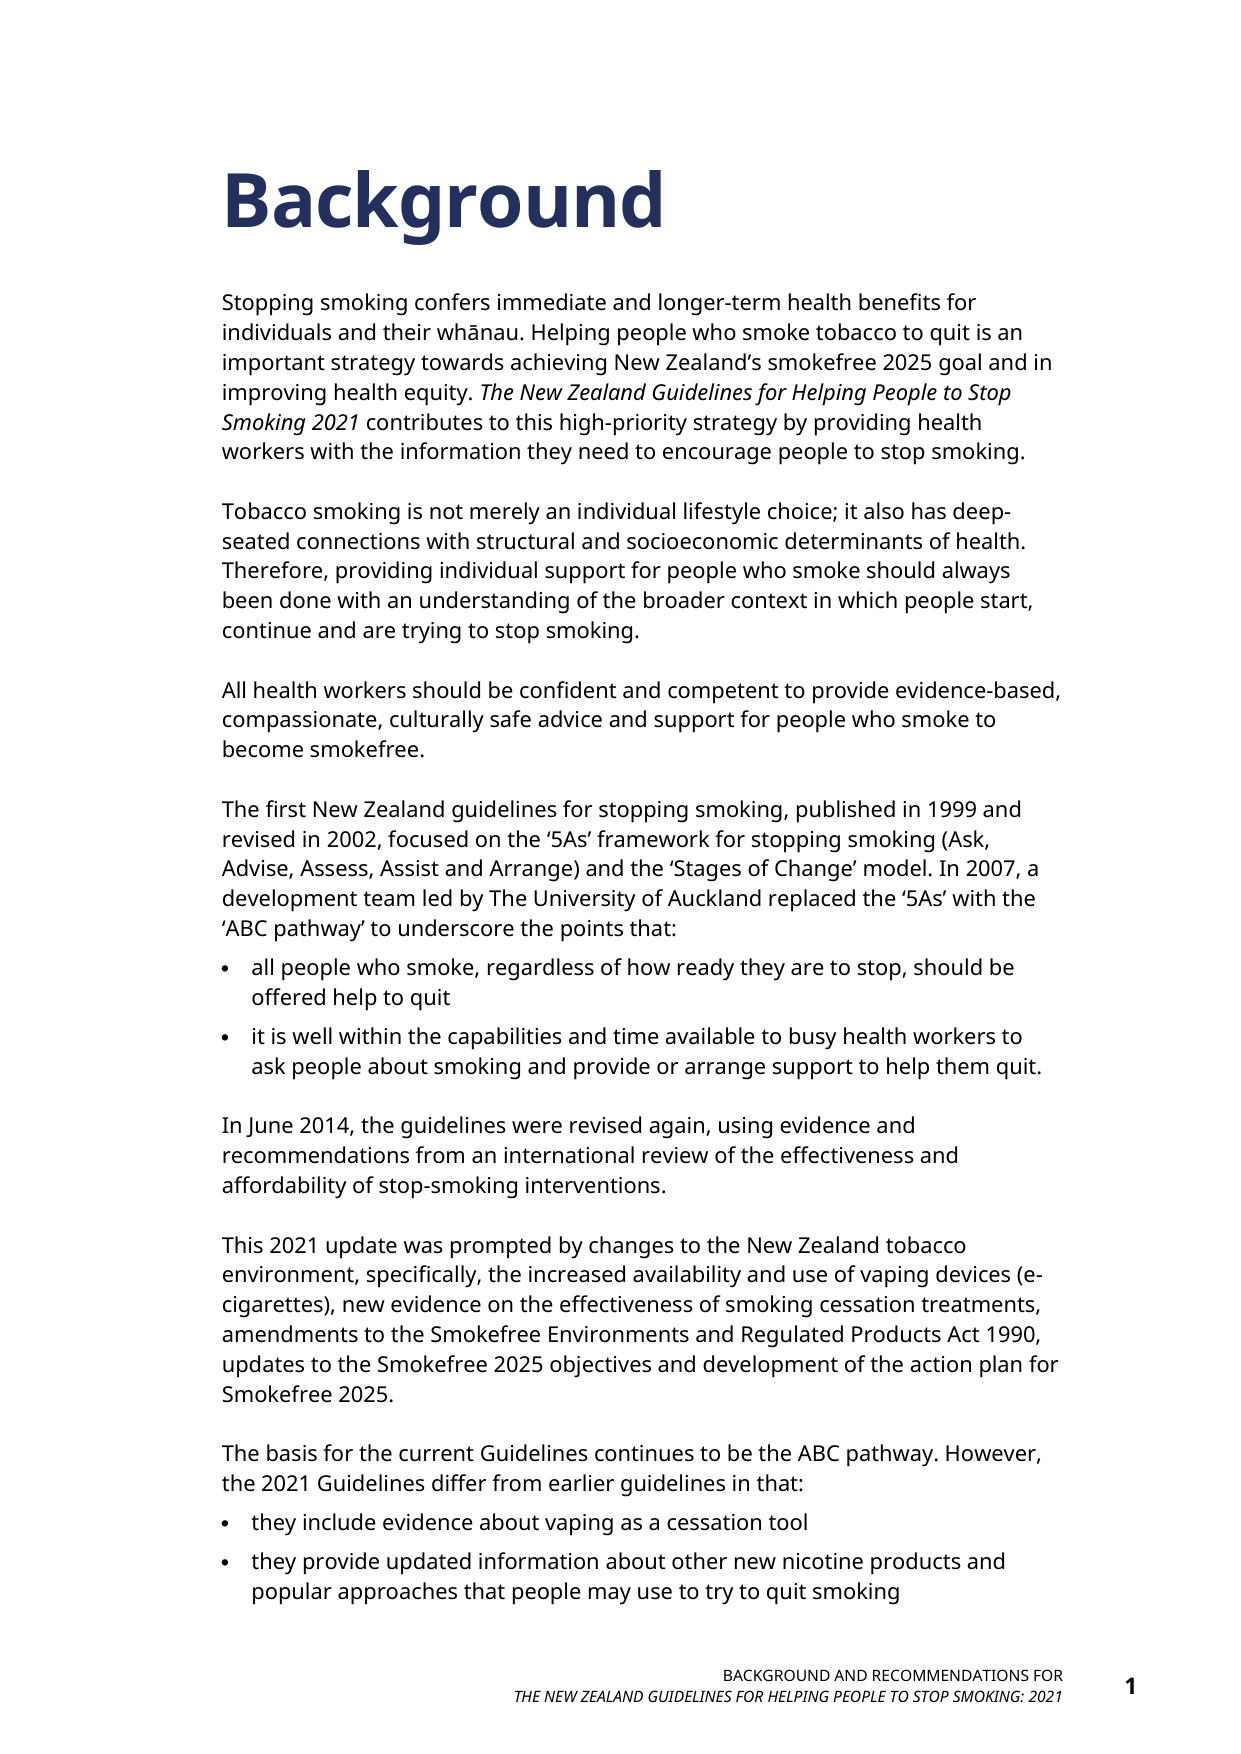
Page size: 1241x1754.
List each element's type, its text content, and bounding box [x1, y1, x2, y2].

subtitle Background [222, 148, 1063, 250]
text The basis for the current Guidelines continues to be the ABC pathway. However, the 2021 Guidelines differ from earlier guidelines in that: [222, 1438, 1063, 1498]
text Tobacco smoking is not merely an individual lifestyle choice; it also has deep-seated connections with structural and socioeconomic determinants of health. Therefore, providing individual support for people who smoke should always been done with an understanding of the broader context in which people start, continue and are trying to stop smoking. [222, 496, 1063, 645]
text The first New Zealand guidelines for stopping smoking, published in 1999 and revised in 2002, focused on the ‘5As’ framework for stopping smoking (Ask, Advise, Assess, Assist and Arrange) and the ‘Stages of Change’ model. In 2007, a development team led by The University of Auckland replaced the ‘5As’ with the ‘ABC pathway’ to underscore the points that: [222, 794, 1063, 943]
text they provide updated information about other new nicotine products and popular approaches that people may use to try to quit smoking [222, 1546, 1063, 1606]
text all people who smoke, regardless of how ready they are to stop, should be offered help to quit [222, 952, 1063, 1012]
text In June 2014, the guidelines were revised again, using evidence and recommendations from an international review of the effectiveness and affordability of stop-smoking interventions. [222, 1111, 1063, 1200]
text Stopping smoking confers immediate and longer-term health benefits for individuals and their whānau. Helping people who smoke tobacco to quit is an important strategy towards achieving New Zealand’s smokefree 2025 goal and in improving health equity. The New Zealand Guidelines for Helping People to Stop Smoking 2021 contributes to this high-priority strategy by providing health workers with the information they need to encourage people to stop smoking. [222, 287, 1063, 466]
text All health workers should be confident and competent to provide evidence-based, compassionate, culturally safe advice and support for people who smoke to become smokefree. [222, 675, 1063, 764]
text it is well within the capabilities and time available to busy health workers to ask people about smoking and provide or arrange support to help them quit. [222, 1021, 1063, 1081]
text This 2021 update was prompted by changes to the New Zealand tobacco environment, specifically, the increased availability and use of vaping devices (e-cigarettes), new evidence on the effectiveness of smoking cessation treatments, amendments to the Smokefree Environments and Regulated Products Act 1990, updates to the Smokefree 2025 objectives and development of the action plan for Smokefree 2025. [222, 1230, 1063, 1408]
text they include evidence about vaping as a cessation tool [222, 1507, 1063, 1537]
